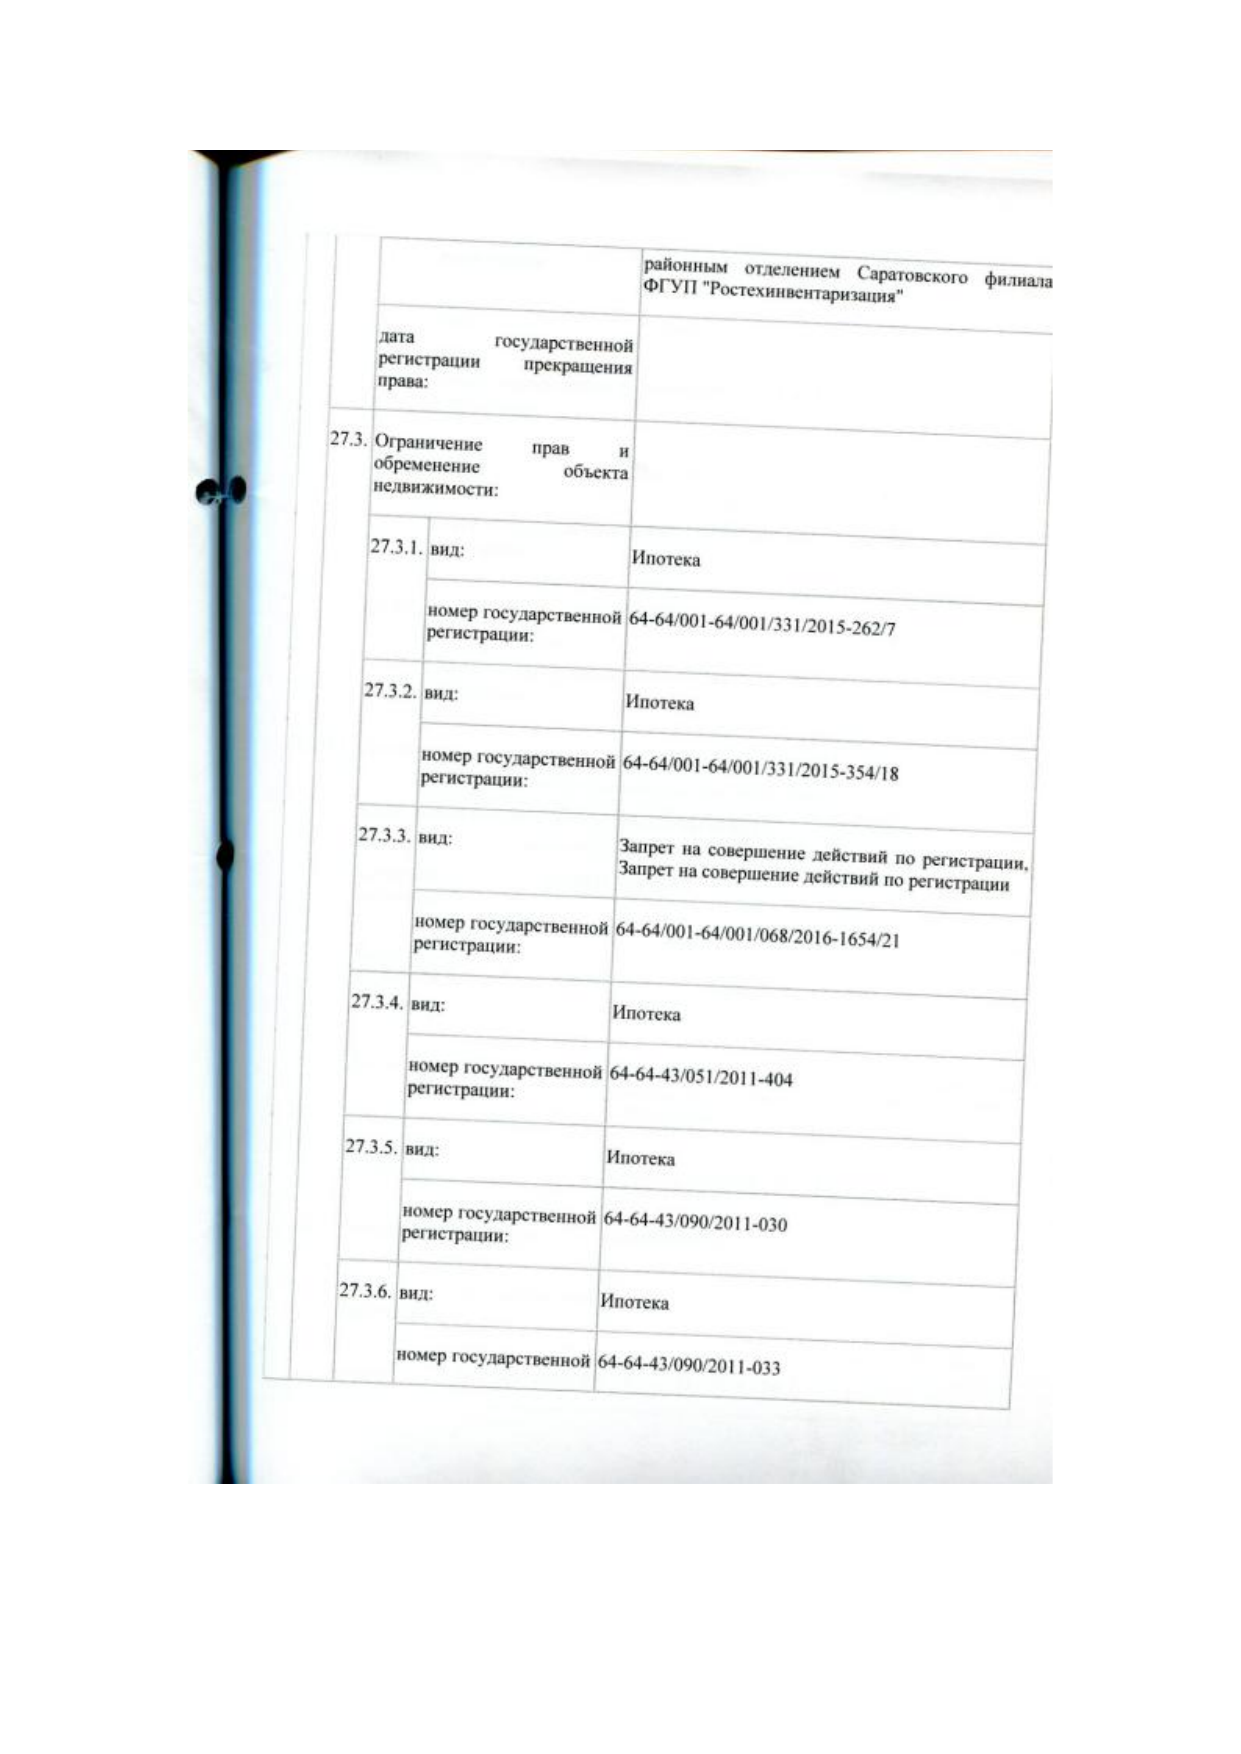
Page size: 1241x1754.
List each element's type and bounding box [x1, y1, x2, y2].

picture [187, 150, 1053, 1484]
